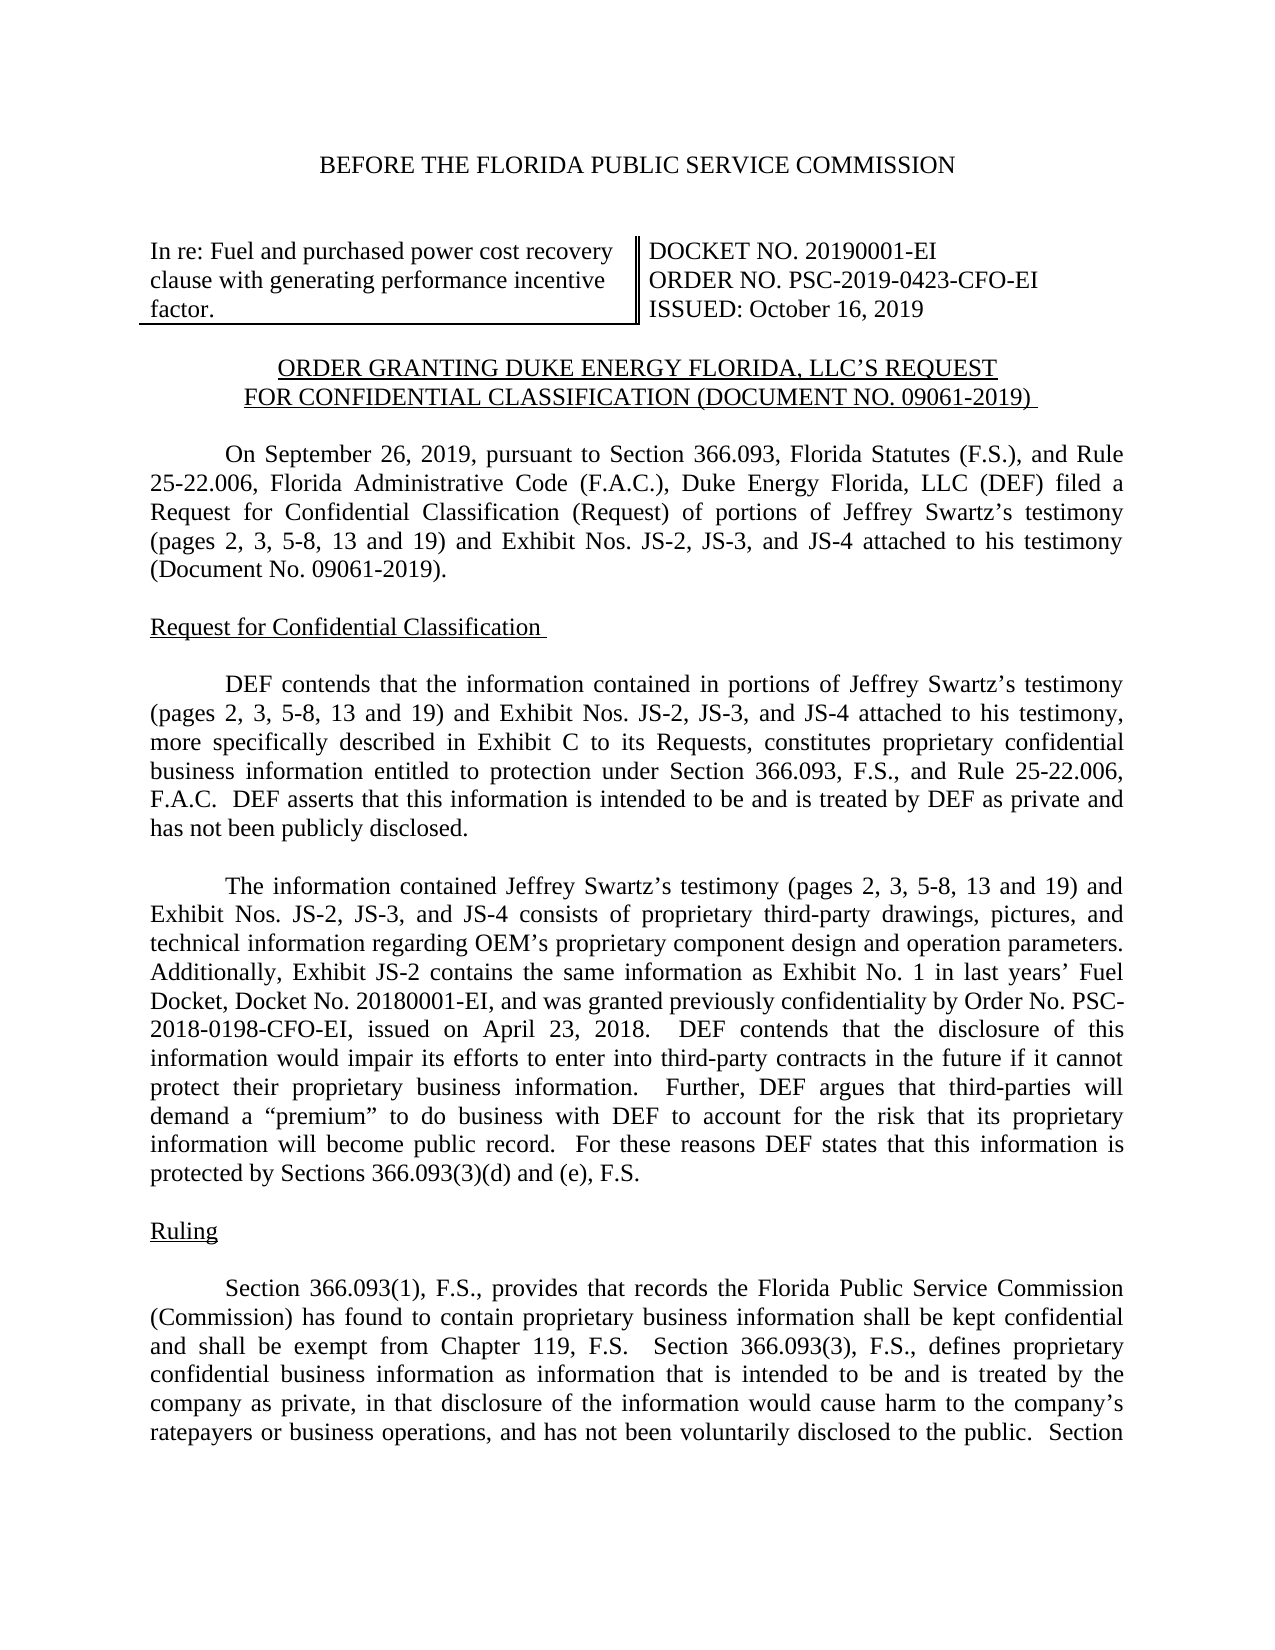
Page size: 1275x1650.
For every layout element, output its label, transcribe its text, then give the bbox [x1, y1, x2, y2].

text DEF contends that the information contained in portions of Jeffrey Swartz’s testimony (pages 2, 3, 5-8, 13 and 19) and Exhibit Nos. JS-2, JS-3, and JS-4 attached to his testimony, more specifically described in Exhibit C to its Requests, constitutes proprietary confidential business information entitled to protection under Section 366.093, F.S., and Rule 25-22.006, F.A.C. DEF asserts that this information is intended to be and is treated by DEF as private and has not been publicly disclosed. [150, 669, 1125, 842]
subtitle BEFORE THE FLORIDA PUBLIC SERVICE COMMISSION [150, 150, 1125, 179]
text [150, 1273, 1125, 1446]
text The information contained Jeffrey Swartz’s testimony (pages 2, 3, 5-8, 13 and 19) and Exhibit Nos. JS-2, JS-3, and JS-4 consists of proprietary third-party drawings, pictures, and technical information regarding OEM’s proprietary component design and operation parameters. Additionally, Exhibit JS-2 contains the same information as Exhibit No. 1 in last years’ Fuel Docket, Docket No. 20180001-EI, and was granted previously confidentiality by Order No. PSC-2018-0198-CFO-EI, issued on April 23, 2018. DEF contends that the disclosure of this information would impair its efforts to enter into third-party contracts in the future if it cannot protect their proprietary business information. Further, DEF argues that third-parties will demand a “premium” to do business with DEF to account for the risk that its proprietary information will become public record. For these reasons DEF states that this information is protected by Sections 366.093(3)(d) and (e), F.S. [150, 871, 1125, 1187]
text Ruling [150, 1216, 1125, 1244]
text Request for Confidential Classification [150, 612, 1125, 641]
text ORDER GRANTING DUKE ENERGY FLORIDA, LLC’S REQUEST [150, 353, 1125, 382]
table_header DOCKET NO. 20190001-EI ORDER NO. PSC-2019-0423-CFO-EI ISSUED: October 16, 2019 [640, 236, 1136, 322]
text On September 26, 2019, pursuant to Section 366.093, Florida Statutes (F.S.), and Rule 25-22.006, Florida Administrative Code (F.A.C.), Duke Energy Florida, LLC (DEF) filed a Request for Confidential Classification (Request) of portions of Jeffrey Swartz’s testimony (pages 2, 3, 5-8, 13 and 19) and Exhibit Nos. JS-2, JS-3, and JS-4 attached to his testimony (Document No. 09061-2019). [150, 439, 1125, 583]
table_header In re: Fuel and purchased power cost recovery clause with generating performance incentive factor. [139, 236, 635, 322]
text FOR CONFIDENTIAL CLASSIFICATION (DOCUMENT NO. 09061-2019) [150, 382, 1125, 411]
